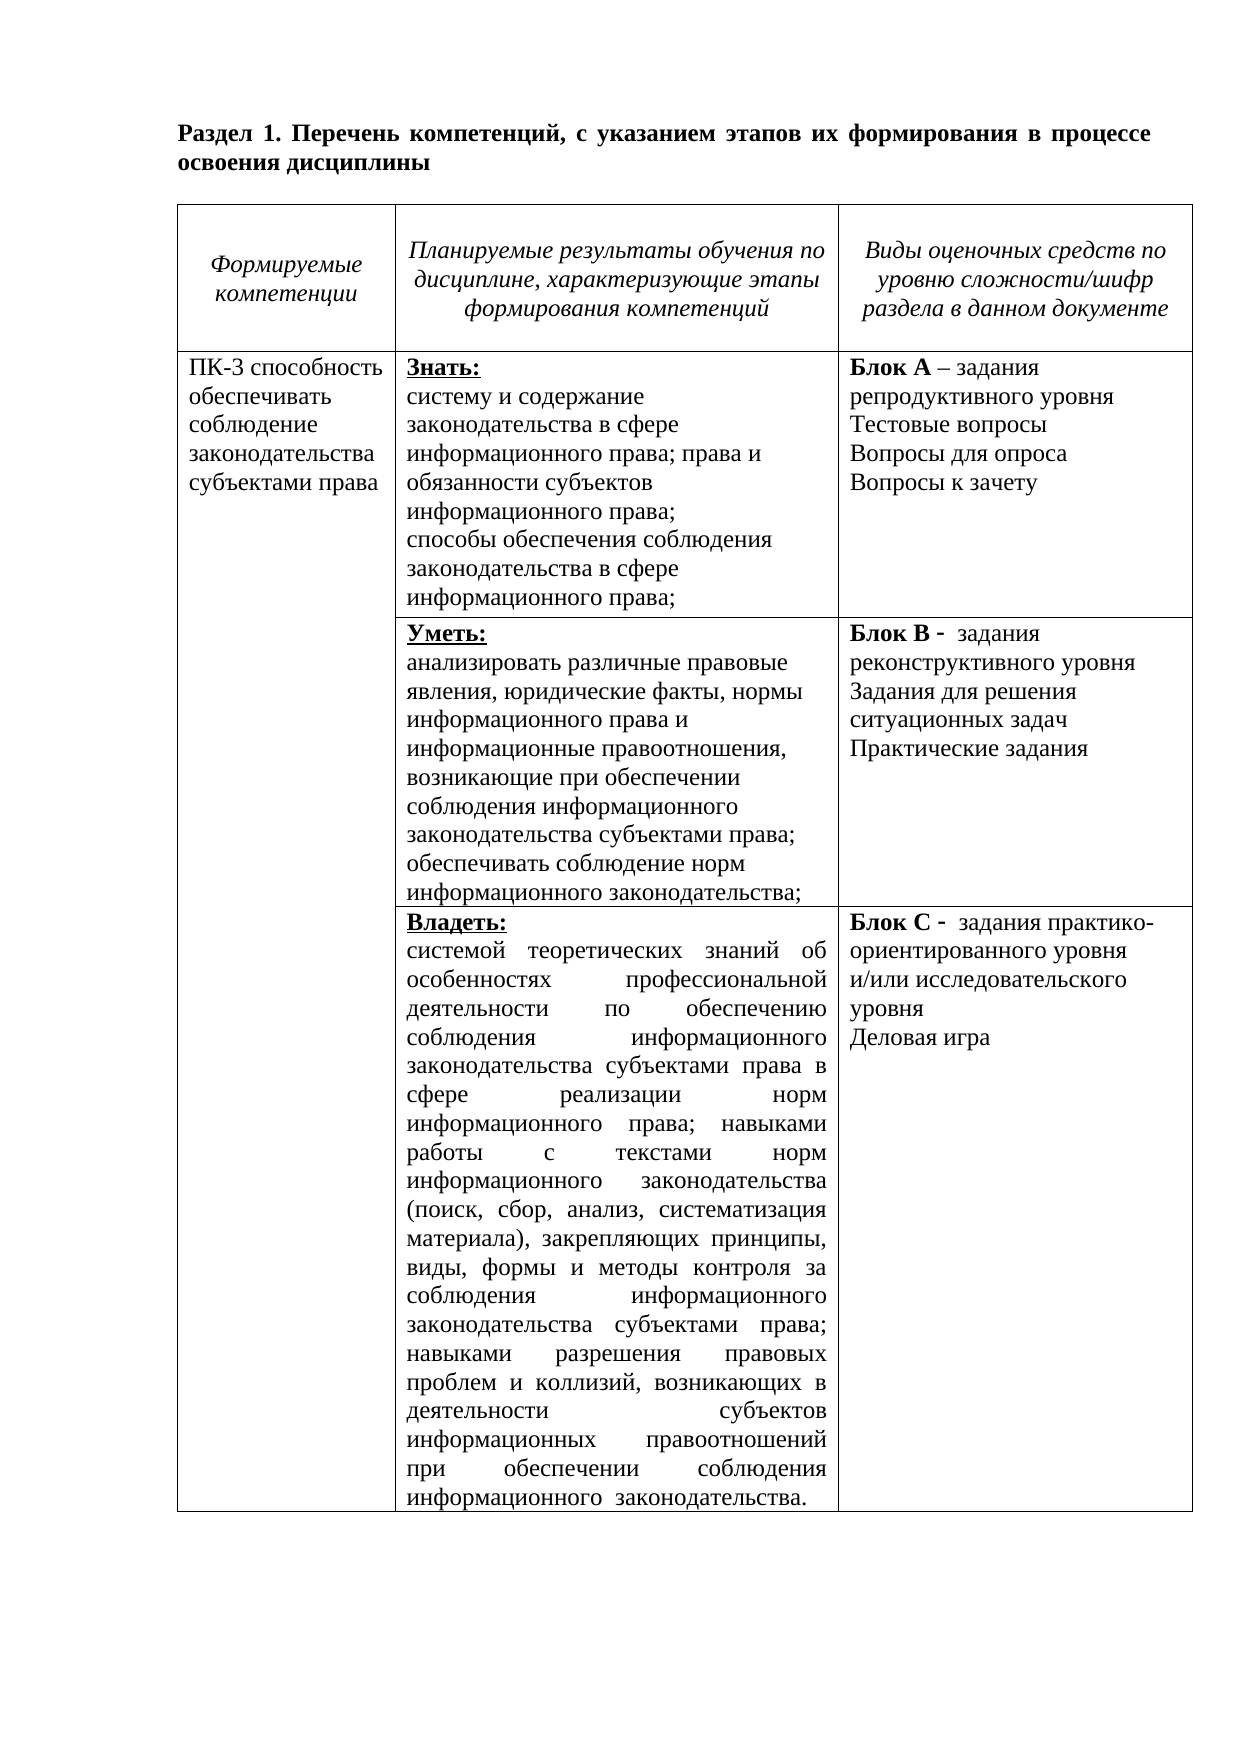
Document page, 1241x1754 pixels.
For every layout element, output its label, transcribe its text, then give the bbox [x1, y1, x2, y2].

table_header Формируемые компетенции [178, 205, 395, 351]
table_header Планируемые результаты обучения по дисциплине, характеризующие этапы формирования компетенций [396, 205, 838, 351]
table_header Виды оценочных средств по уровню сложности/шифр раздела в данном документе [839, 205, 1192, 351]
text Раздел 1. Перечень компетенций, с указанием этапов их формирования в процессе освоения дисциплины [177, 118, 1152, 176]
table_cell ПК-3 способность обеспечивать соблюдение законодательства субъектами права [178, 352, 395, 1511]
table_cell Уметь: анализировать различные правовые явления, юридические факты, нормы информационного права и информационные правоотношения, возникающие при обеспечении соблюдения информационного законодательства субъектами права; обеспечивать соблюдение норм информационного законодательства; [396, 618, 838, 906]
table_cell Блок В задания реконструктивного уровня Задания для решения ситуационных задач Практические задания [839, 618, 1192, 906]
table_cell Знать: систему и содержание законодательства в сфере информационного права; права и обязанности субъектов информационного права; способы обеспечения соблюдения законодательства в сфере информационного права; [396, 352, 838, 617]
table_cell Владеть: системой теоретических знаний об особенностях профессиональной деятельности по обеспечению соблюдения информационного законодательства субъектами права в сфере реализации норм информационного права; навыками работы с текстами норм информационного законодательства (поиск, сбор, анализ, систематизация материала), закрепляющих принципы, виды, формы и методы контроля за соблюдения информационного законодательства субъектами права; навыками разрешения правовых проблем и коллизий, возникающих в деятельности субъектов информационных правоотношений при обеспечении соблюдения информационного законодательства. [396, 907, 838, 1511]
table_cell Блок А – задания репродуктивного уровня Тестовые вопросы Вопросы для опроса Вопросы к зачету [839, 352, 1192, 617]
table_cell Блок С задания практико-ориентированного уровня и/или исследовательского уровня Деловая игра [839, 907, 1192, 1511]
